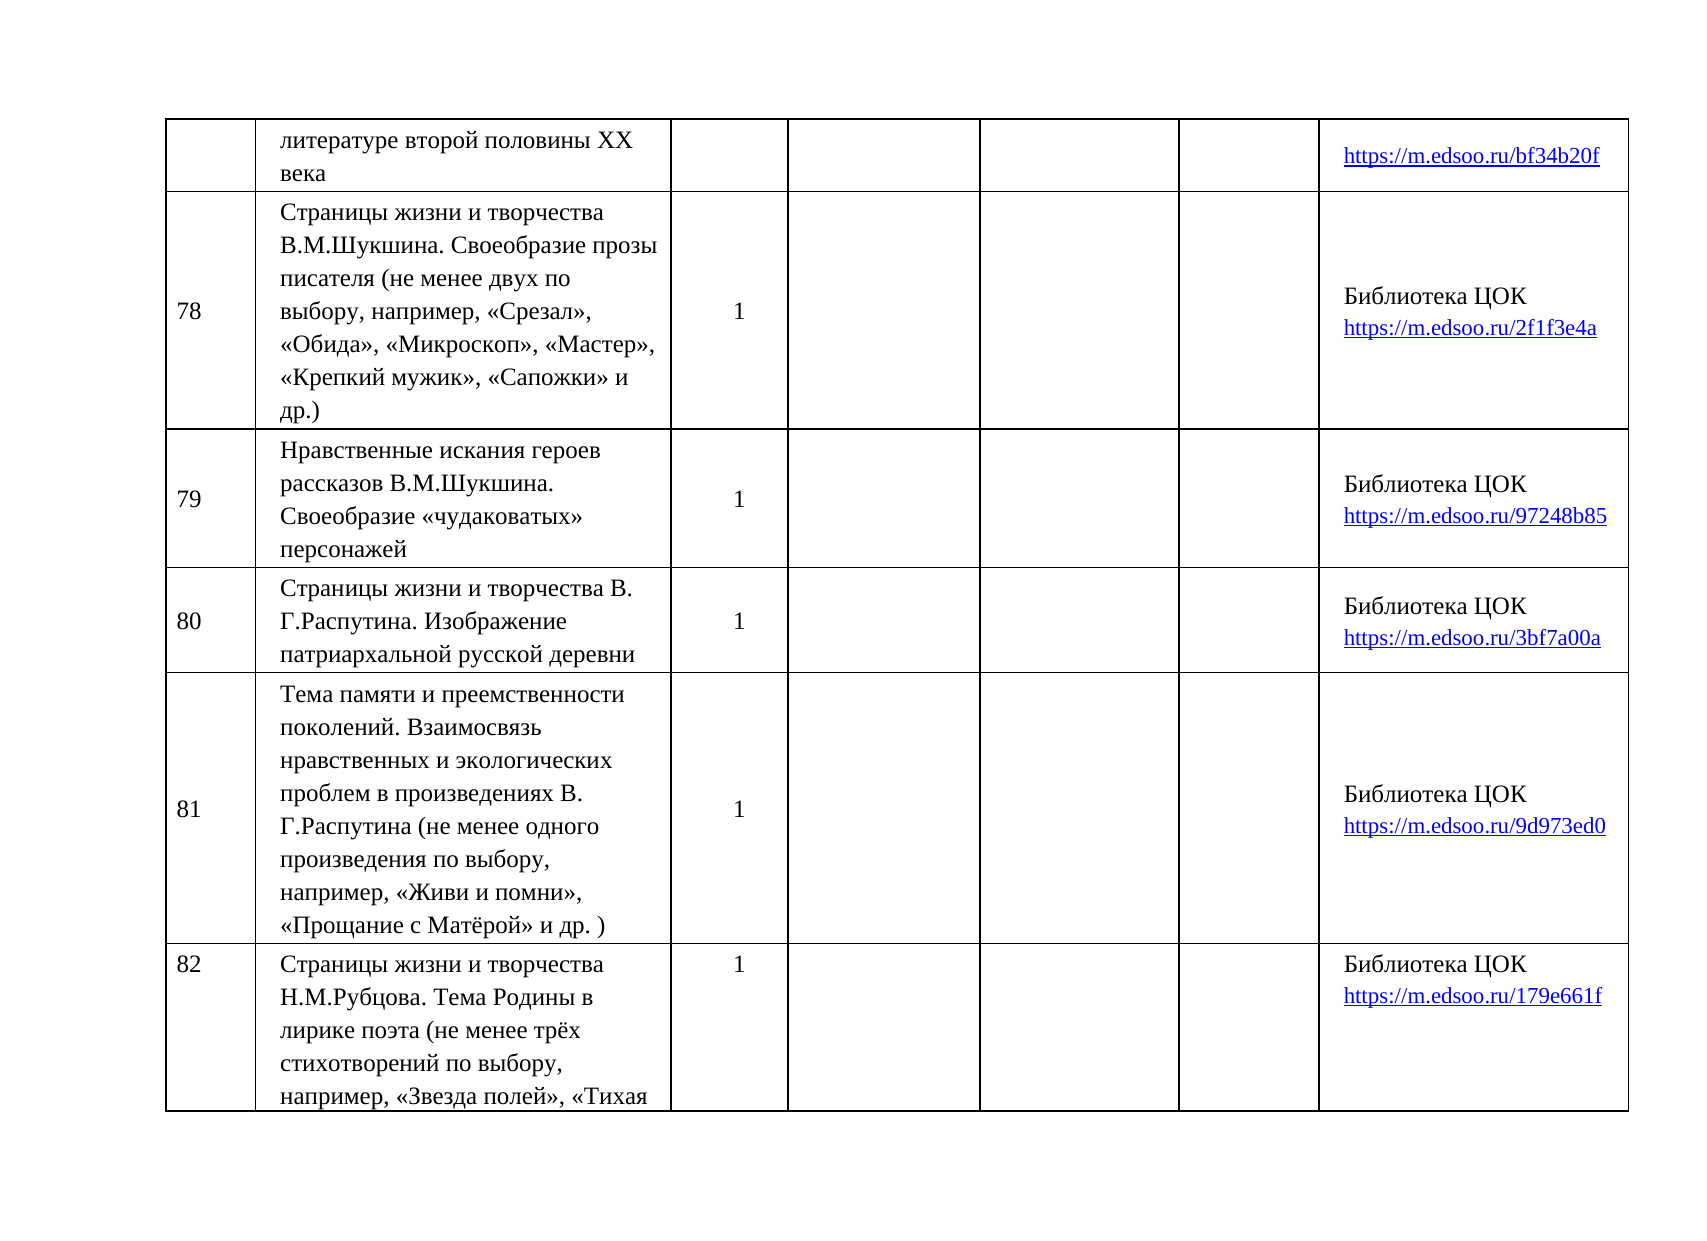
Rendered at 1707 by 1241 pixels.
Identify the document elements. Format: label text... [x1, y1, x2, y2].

table_cell 1 [672, 944, 787, 1110]
table_cell 82 [167, 944, 255, 1110]
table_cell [1320, 944, 1628, 1110]
table_cell 1 [672, 430, 787, 566]
table_cell [981, 120, 1178, 191]
table_cell [789, 192, 979, 428]
table_cell [1180, 944, 1318, 1110]
table_cell 78 [167, 192, 255, 428]
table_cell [256, 944, 670, 1110]
table_cell 77 [167, 120, 255, 191]
table_cell [981, 568, 1178, 672]
table_cell Библиотека ЦОК https://m.edsoo.ru/3bf7a00a [1320, 568, 1628, 672]
table_cell Библиотека ЦОК https://m.edsoo.ru/97248b85 [1320, 430, 1628, 566]
table_cell 81 [167, 673, 255, 942]
table_cell 1 [672, 120, 787, 191]
table_cell [789, 568, 979, 672]
table_cell [1180, 673, 1318, 942]
table_cell Страницы жизни и творчества В.М.Шукшина. Своеобразие прозы писателя (не менее двух по выбору, например, «Срезал», «Обида», «Микроскоп», «Мастер», «Крепкий мужик», «Сапожки» и др.) [256, 192, 670, 428]
table_cell [1180, 192, 1318, 428]
table_cell 79 [167, 430, 255, 566]
table_cell 1 [672, 192, 787, 428]
table_cell [1180, 568, 1318, 672]
table_cell 80 [167, 568, 255, 672]
table_cell Тема памяти и преемственности поколений. Взаимосвязь нравственных и экологических проблем в произведениях В. Г.Распутина (не менее одного произведения по выбору, например, «Живи и помни», «Прощание с Матёрой» и др. ) [256, 673, 670, 942]
table_cell Нравственные искания героев рассказов В.М.Шукшина. Своеобразие «чудаковатых» персонажей [256, 430, 670, 566]
table_cell [789, 430, 979, 566]
table_cell [789, 673, 979, 942]
table_cell [981, 673, 1178, 942]
table_cell [789, 944, 979, 1110]
table_cell Библиотека ЦОК https://m.edsoo.ru/9d973ed0 [1320, 673, 1628, 942]
table_cell 1 [672, 568, 787, 672]
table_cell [256, 120, 670, 191]
table_cell [981, 192, 1178, 428]
table_cell Страницы жизни и творчества В. Г.Распутина. Изображение патриархальной русской деревни [256, 568, 670, 672]
table_cell 1 [672, 673, 787, 942]
table_cell [1180, 120, 1318, 191]
table_cell [789, 120, 979, 191]
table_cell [1320, 120, 1628, 191]
table_cell Библиотека ЦОК https://m.edsoo.ru/2f1f3e4a [1320, 192, 1628, 428]
table_cell [981, 430, 1178, 566]
table_cell [1180, 430, 1318, 566]
table_cell [981, 944, 1178, 1110]
